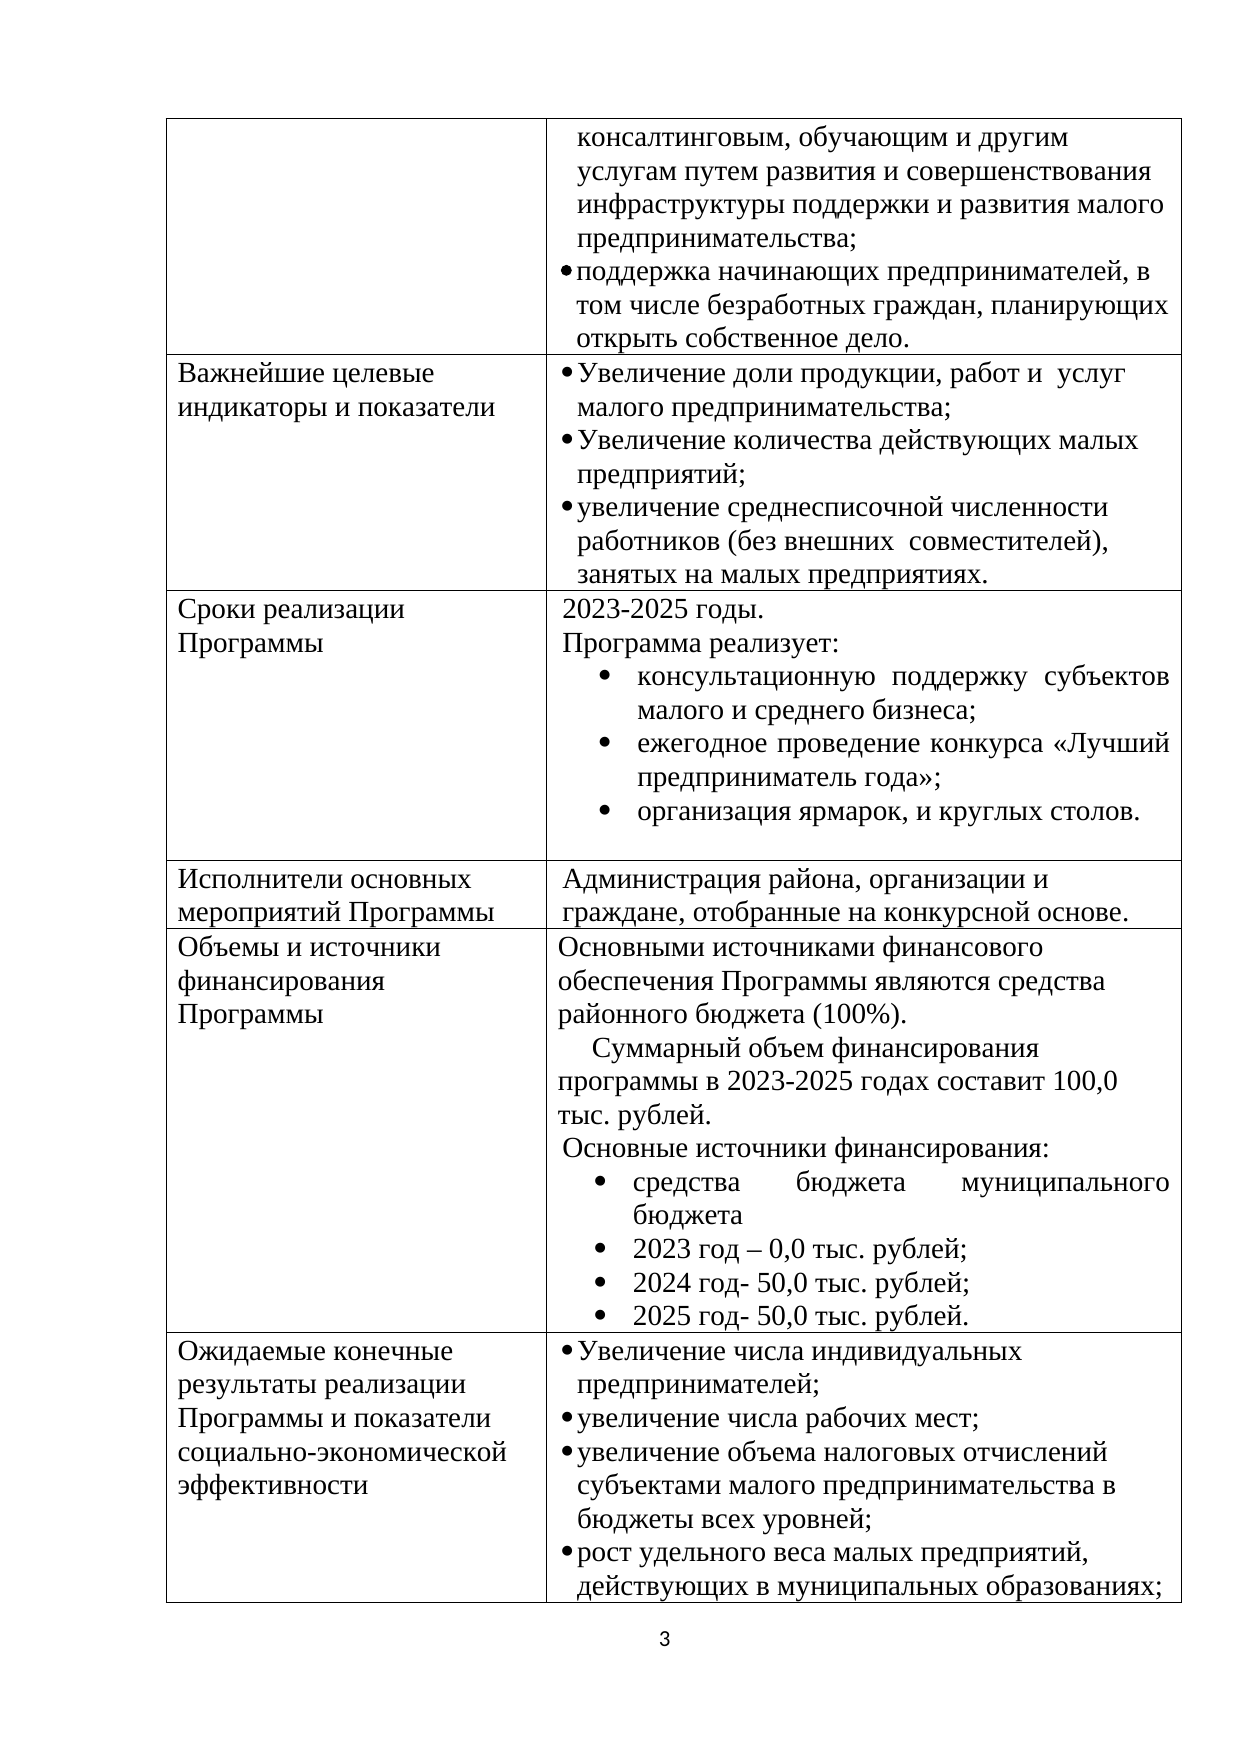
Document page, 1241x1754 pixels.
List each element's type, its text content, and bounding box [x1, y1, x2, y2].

table_cell Администрация района, организации и граждане, отобранные на конкурсной основе. [547, 861, 1181, 928]
table_cell Увеличение доли продукции, работ и услуг малого предпринимательства; Увеличение количества действующих малых предприятий; увеличение среднесписочной численности работников (без внешних совместителей), занятых на малых предприятиях. [547, 355, 1181, 590]
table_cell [167, 119, 546, 354]
table_cell Сроки реализации Программы [167, 591, 546, 860]
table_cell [547, 1333, 1181, 1602]
table_cell Важнейшие целевые индикаторы и показатели [167, 355, 546, 590]
table_cell Исполнители основных мероприятий Программы [167, 861, 546, 928]
table_cell Основными источниками финансового обеспечения Программы являются средства районного бюджета (100%). Суммарный объем финансирования программы в 2023-2025 годах составит 100,0 тыс. рублей. Основные источники финансирования: средства бюджета муниципального бюджета 2023 год – 0,0 тыс. рублей; 2024 год- 50,0 тыс. рублей; 2025 год- 50,0 тыс. рублей. [547, 929, 1181, 1332]
table_cell Объемы и источники финансирования Программы [167, 929, 546, 1332]
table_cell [547, 119, 1181, 354]
table_cell 2023-2025 годы. Программа реализует: консультационную поддержку субъектов малого и среднего бизнеса; ежегодное проведение конкурса «Лучший предприниматель года»; организация ярмарок, и круглых столов. [547, 591, 1181, 860]
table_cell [167, 1333, 546, 1602]
